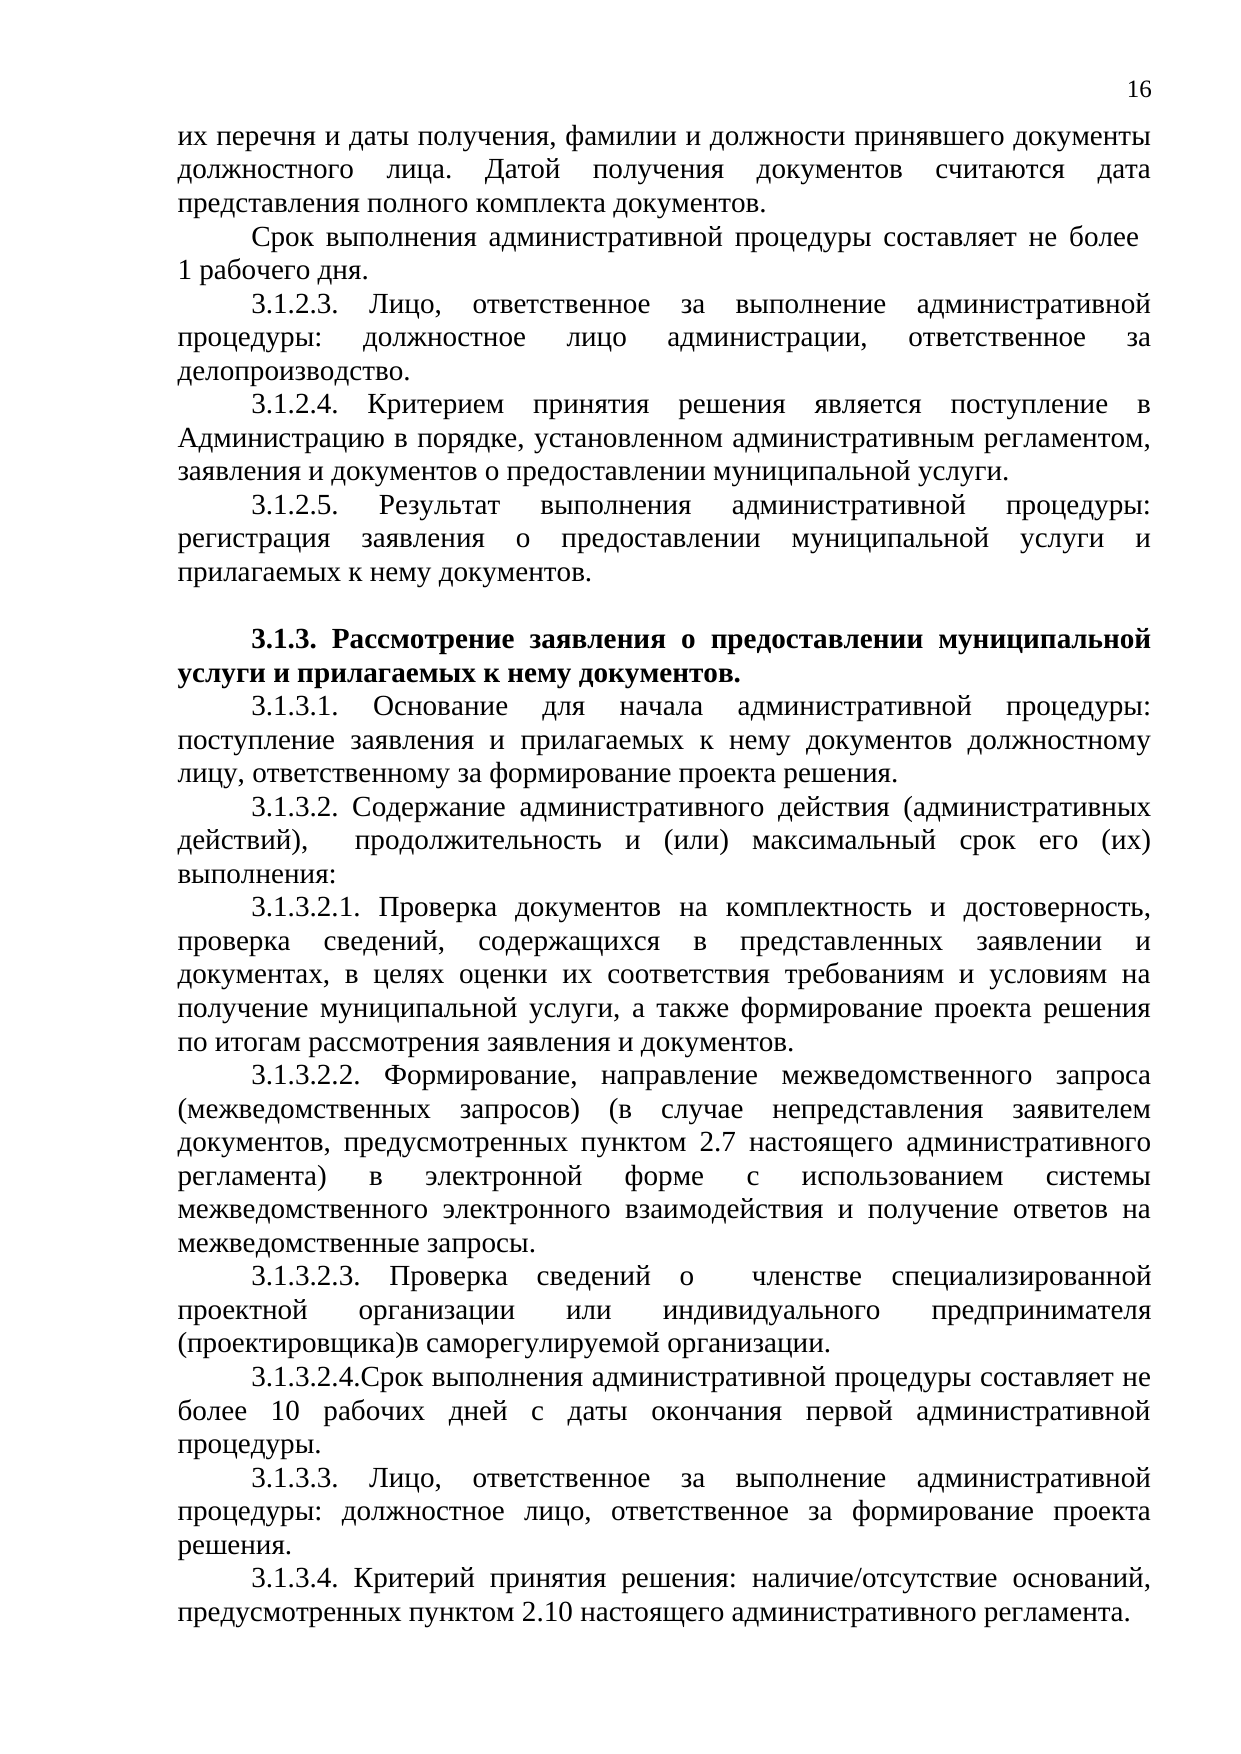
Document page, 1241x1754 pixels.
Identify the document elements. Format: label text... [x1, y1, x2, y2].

text 3.1.3.4. Критерий принятия решения: наличие/отсутствие оснований, предусмотренных пунктом 2.10 настоящего административного регламента. [177, 1560, 1152, 1627]
text 3.1.3.2.4.Срок выполнения административной процедуры составляет не более 10 рабочих дней с даты окончания первой административной процедуры. [177, 1359, 1152, 1460]
text 3.1.3.2.2. Формирование, направление межведомственного запроса (межведомственных запросов) (в случае непредставления заявителем документов, предусмотренных пунктом 2.7 настоящего административного регламента) в электронной форме с использованием системы межведомственного электронного взаимодействия и получение ответов на межведомственные запросы. [177, 1057, 1152, 1258]
title 3.1.3.1. Основание для начала административной процедуры: поступление заявления и прилагаемых к нему документов должностному лицу, ответственному за формирование проекта решения. [177, 688, 1152, 789]
title 3.1.2.5. Результат выполнения административной процедуры: регистрация заявления о предоставлении муниципальной услуги и прилагаемых к нему документов. [177, 487, 1152, 588]
title 3.1.2.3. Лицо, ответственное за выполнение административной процедуры: должностное лицо администрации, ответственное за делопроизводство. [177, 286, 1152, 386]
text 3.1.3.2. Содержание административного действия (административных действий), продолжительность и (или) максимальный срок его (их) выполнения: [177, 789, 1152, 889]
text 3.1.3.3. Лицо, ответственное за выполнение административной процедуры: должностное лицо, ответственное за формирование проекта решения. [177, 1460, 1152, 1560]
title 3.1.2.4. Критерием принятия решения является поступление в Администрацию в порядке, установленном административным регламентом, заявления и документов о предоставлении муниципальной услуги. [177, 386, 1152, 487]
text 3.1.3.2.1. Проверка документов на комплектность и достоверность, проверка сведений, содержащихся в представленных заявлении и документах, в целях оценки их соответствия требованиям и условиям на получение муниципальной услуги, а также формирование проекта решения по итогам рассмотрения заявления и документов. [177, 889, 1152, 1057]
text 3.1.3. Рассмотрение заявления о предоставлении муниципальной услуги и прилагаемых к нему документов. [177, 621, 1152, 688]
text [177, 118, 1152, 219]
text 3.1.3.2.3. Проверка сведений о членстве специализированной проектной организации или индивидуального предпринимателя (проектировщика)в саморегулируемой организации. [177, 1258, 1152, 1359]
text Срок выполнения административной процедуры составляет не более 1 рабочего дня. [177, 219, 1152, 286]
